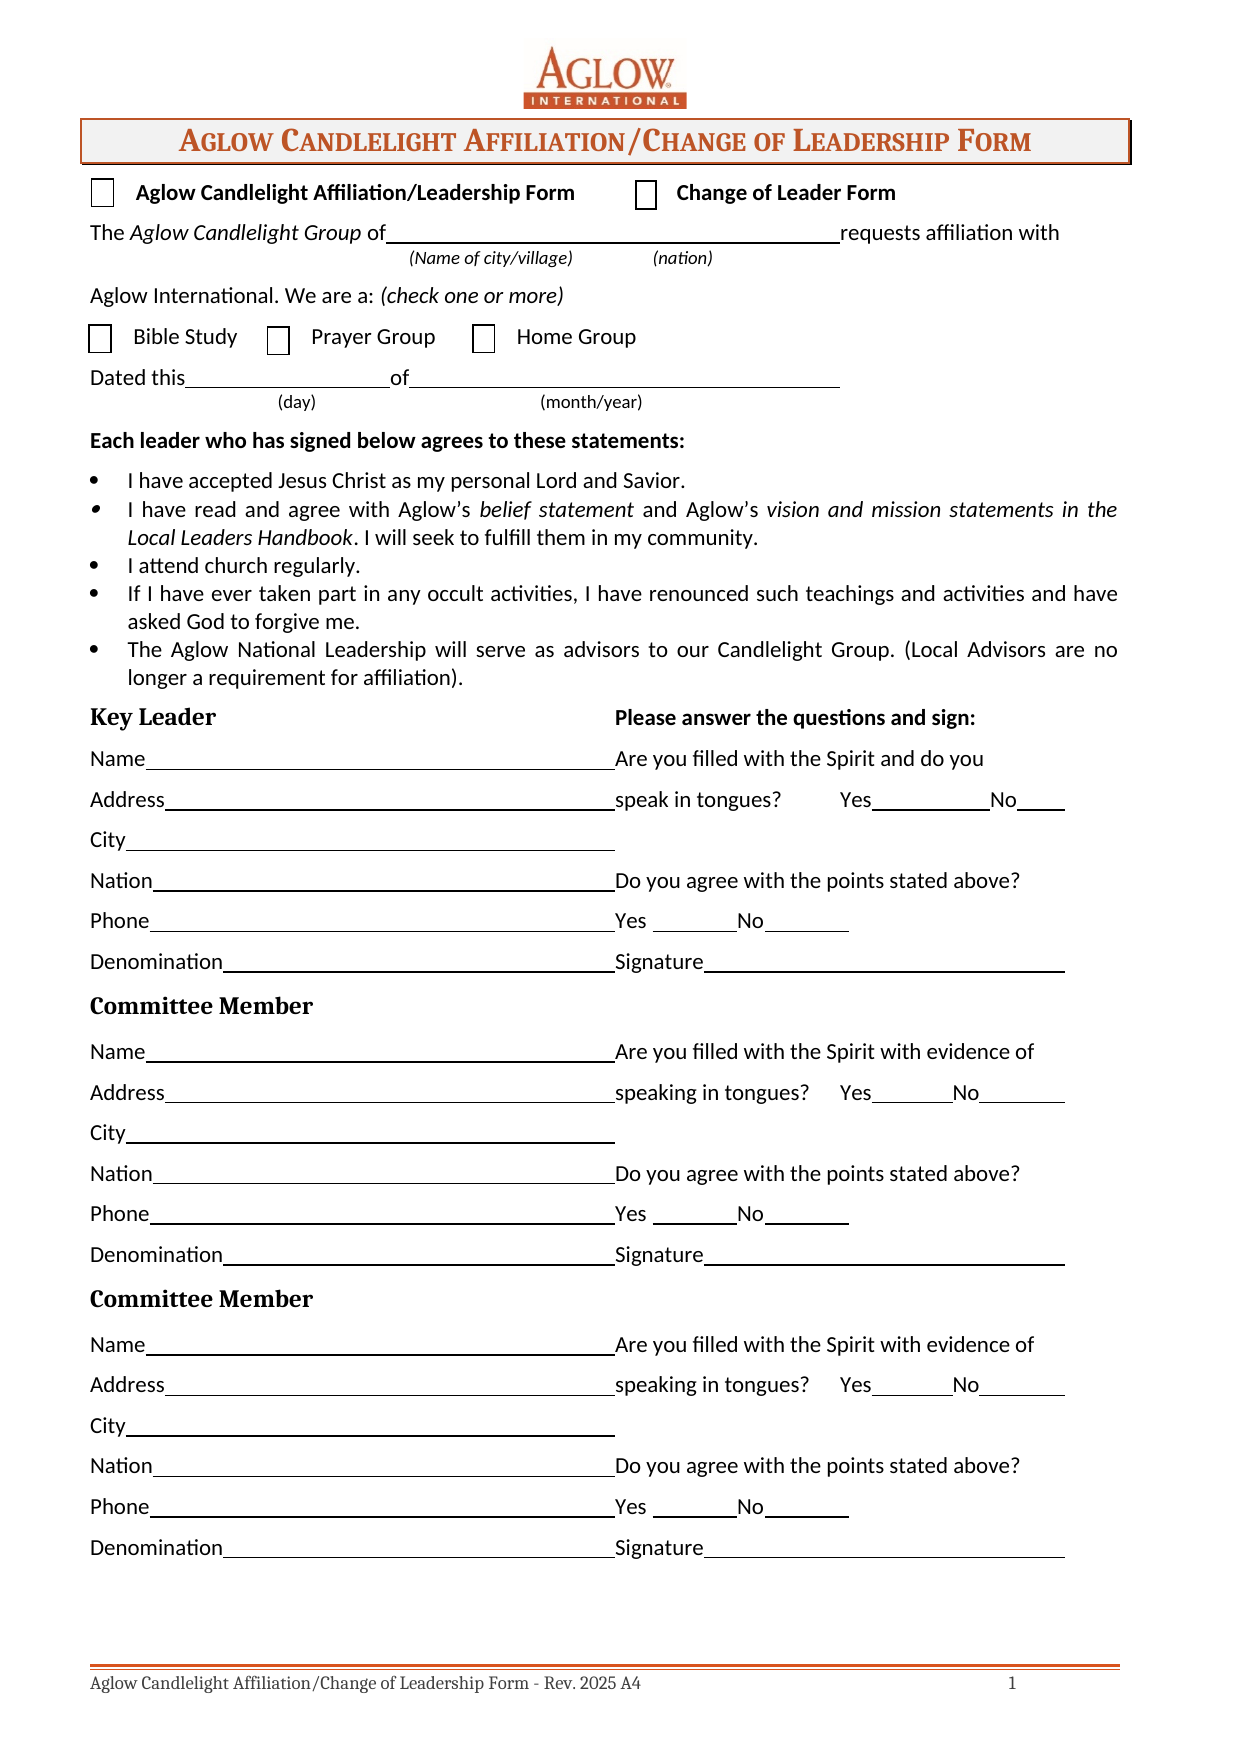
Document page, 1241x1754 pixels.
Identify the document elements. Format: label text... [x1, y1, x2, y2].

picture [523, 38, 687, 109]
text Aglow International. We are a: (check one or more) [90, 282, 1120, 310]
text Denomination Signature [90, 1240, 1120, 1268]
text Dated this of [90, 363, 1120, 391]
text Each leader who has signed below agrees to these statements: [90, 426, 1120, 454]
text Committee Member [90, 1284, 1120, 1313]
text (day) (month/year) [90, 391, 1120, 414]
text City [90, 826, 1120, 854]
text City [90, 1411, 1120, 1439]
text The Aglow Candlelight Group of requests affiliation with [90, 218, 1120, 246]
text Nation Do you agree with the points stated above? [90, 866, 1120, 894]
text Name Are you filled with the Spirit with evidence of [90, 1330, 1120, 1358]
list I have accepted Jesus Christ as my personal Lord and Savior. [90, 467, 1120, 495]
text Key Leader Please answer the questions and sign: [90, 703, 1120, 732]
text Nation Do you agree with the points stated above? [90, 1452, 1120, 1479]
text Nation Do you agree with the points stated above? [90, 1159, 1120, 1187]
text Name Are you filled with the Spirit and do you [90, 744, 1120, 773]
text Address speaking in tongues? Yes No [90, 1078, 1120, 1106]
list The Aglow National Leadership will serve as advisors to our Candlelight Group. (Local Advisors are no longer a requirement for affiliation). [90, 635, 1120, 691]
list If I have ever taken part in any occult activities, I have renounced such teachings and activities and have asked God to forgive me. [90, 579, 1120, 635]
text Denomination Signature [90, 1533, 1120, 1561]
title Aglow Candlelight Affiliation/Change of Leadership Form [82, 120, 1128, 162]
text Phone Yes No [90, 907, 1120, 935]
text Address speak in tongues? Yes No [90, 785, 1120, 813]
text (Name of city/village) (nation) [90, 246, 1120, 269]
text Bible Study Prayer Group Home Group [90, 322, 1120, 350]
text City [90, 1118, 1120, 1146]
list I attend church regularly. [90, 551, 1120, 579]
text Phone Yes No [90, 1199, 1120, 1227]
text Aglow Candlelight Affiliation/Leadership Form Change of Leader Form [114, 178, 1120, 206]
text Name Are you filled with the Spirit with evidence of [90, 1037, 1120, 1065]
text Committee Member [90, 992, 1120, 1021]
text Phone Yes No [90, 1492, 1120, 1520]
list I have read and agree with Aglow’s belief statement and Aglow’s vision and mission statements in the Local Leaders Handbook. I will seek to fulfill them in my community. [90, 495, 1120, 551]
text Denomination Signature [90, 947, 1120, 975]
text Address speaking in tongues? Yes No [90, 1371, 1120, 1398]
